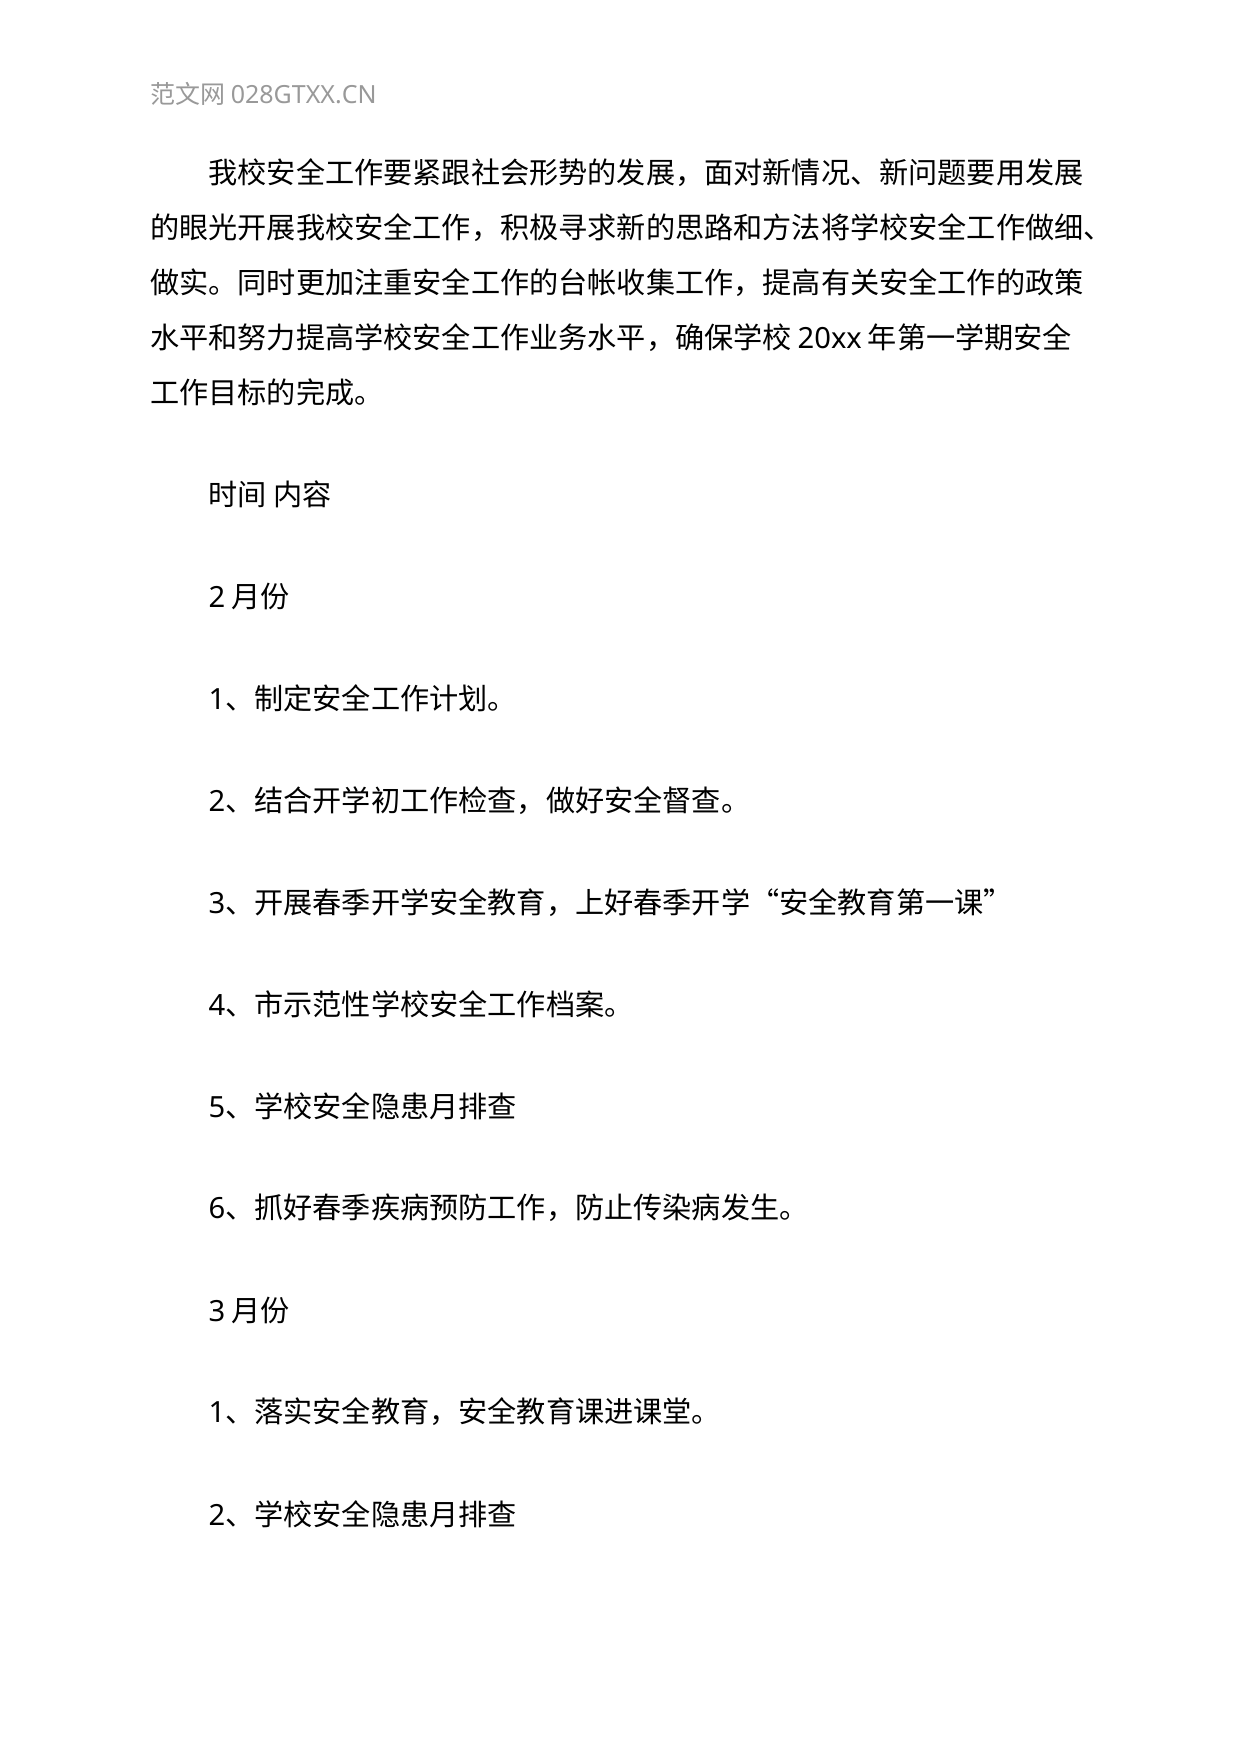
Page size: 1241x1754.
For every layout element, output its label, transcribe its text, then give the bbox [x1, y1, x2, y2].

text 6、抓好春季疾病预防工作，防止传染病发生。 [150, 1185, 1090, 1227]
text 2、结合开学初工作检查，做好安全督查。 [150, 777, 1090, 819]
text 1、落实安全教育，安全教育课进课堂。 [150, 1389, 1090, 1431]
text 时间 内容 [150, 471, 1090, 514]
text 2月份 [150, 573, 1090, 616]
text 3月份 [150, 1287, 1090, 1329]
text 我校安全工作要紧跟社会形势的发展，面对新情况、新问题要用发展的眼光开展我校安全工作，积极寻求新的思路和方法将学校安全工作做细、做实。同时更加注重安全工作的台帐收集工作，提高有关安全工作的政策水平和努力提高学校安全工作业务水平，确保学校20xx年第一学期安全工作目标的完成。 [150, 150, 1090, 412]
text 5、学校安全隐患月排查 [150, 1083, 1090, 1126]
text 4、市示范性学校安全工作档案。 [150, 981, 1090, 1023]
text 2、学校安全隐患月排查 [150, 1491, 1090, 1533]
text 1、制定安全工作计划。 [150, 675, 1090, 718]
text 3、开展春季开学安全教育，上好春季开学“安全教育第一课” [150, 879, 1090, 922]
